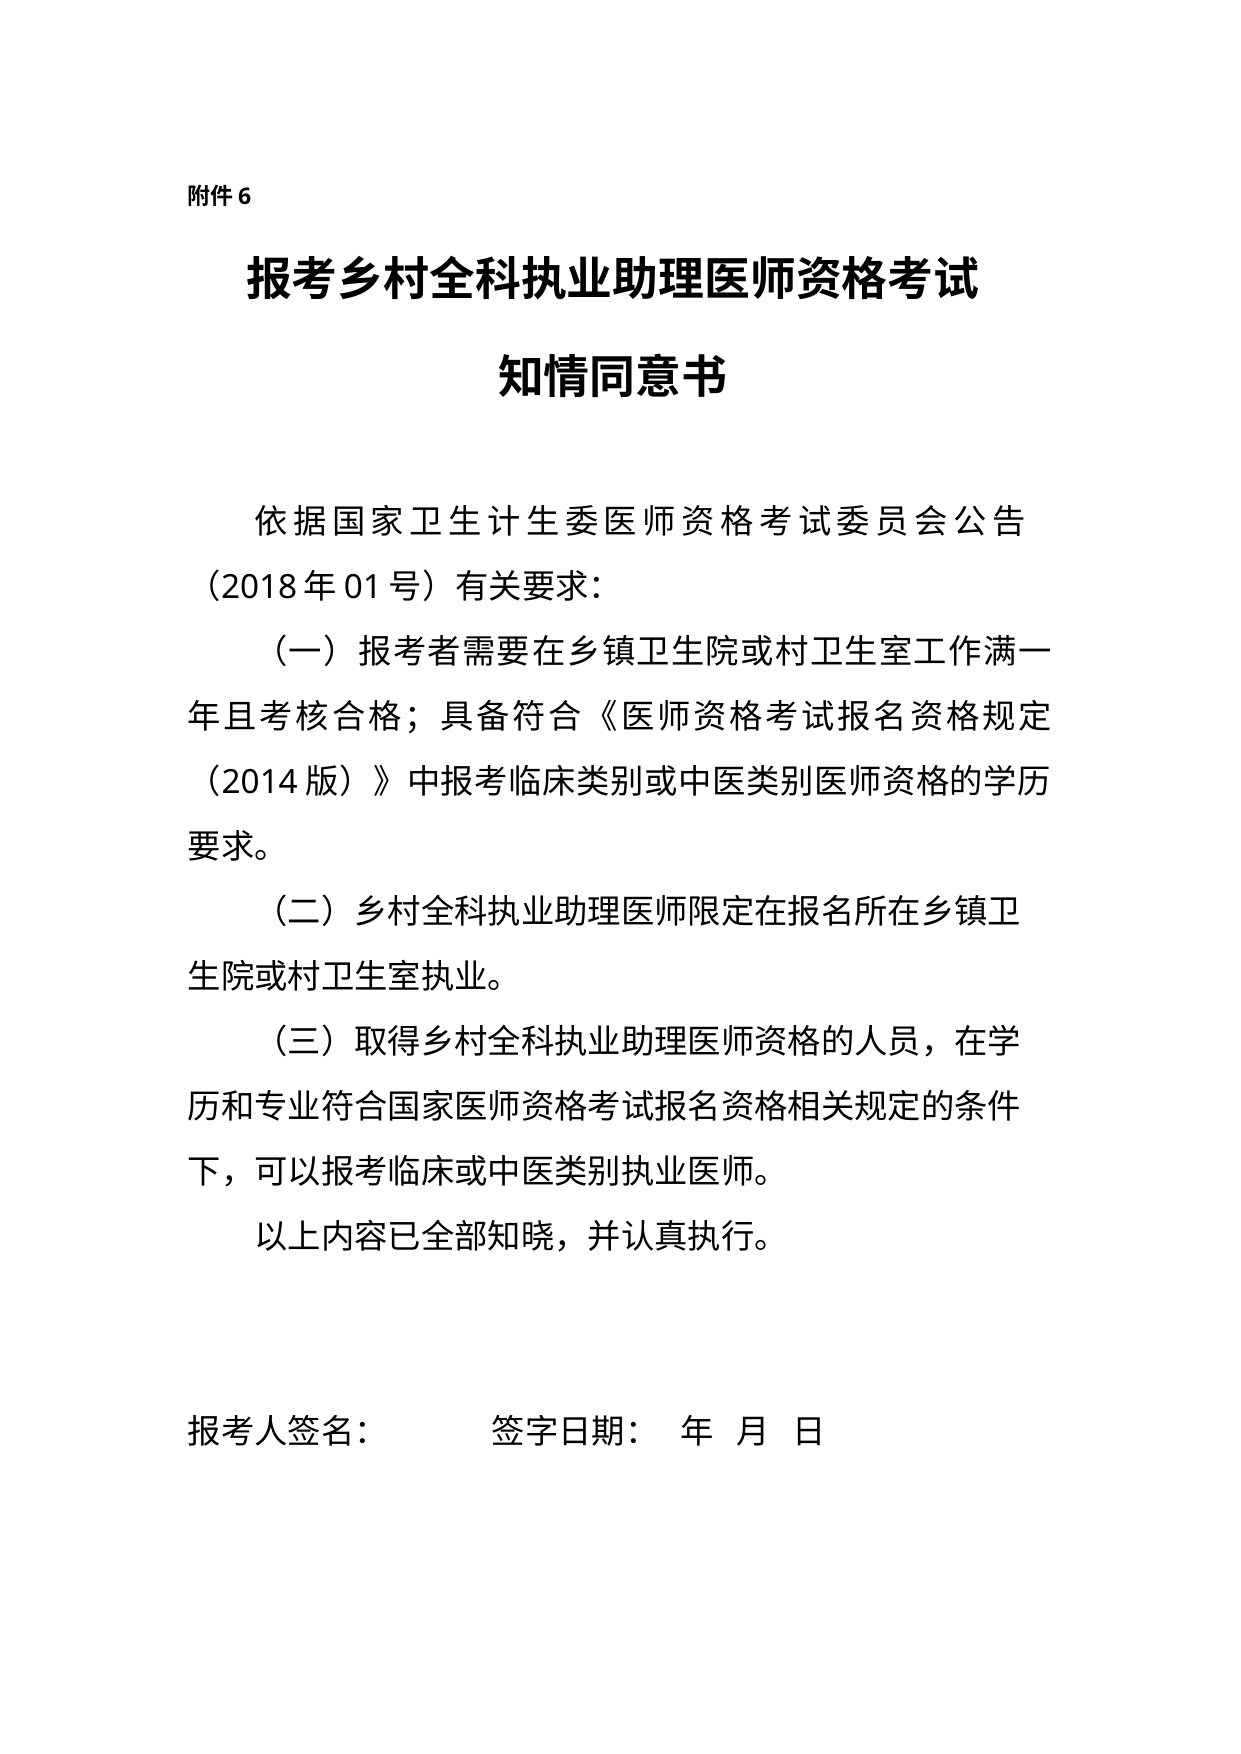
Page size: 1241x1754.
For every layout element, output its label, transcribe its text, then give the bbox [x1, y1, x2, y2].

text 知情同意书 [187, 324, 1037, 422]
text 附件6 [187, 162, 1037, 227]
text （二）乡村全科执业助理医师限定在报名所在乡镇卫生院或村卫生室执业。 [187, 877, 1053, 1007]
text 报考人签名： 签字日期： 年 月 日 [187, 1397, 1053, 1462]
text 以上内容已全部知晓，并认真执行。 [187, 1202, 1053, 1267]
text 依据国家卫生计生委医师资格考试委员会公告（2018年01号）有关要求： [187, 487, 1027, 617]
text （一）报考者需要在乡镇卫生院或村卫生室工作满一年且考核合格；具备符合《医师资格考试报名资格规定（2014版）》中报考临床类别或中医类别医师资格的学历要求。 [187, 617, 1053, 877]
text （三）取得乡村全科执业助理医师资格的人员，在学历和专业符合国家医师资格考试报名资格相关规定的条件下，可以报考临床或中医类别执业医师。 [187, 1007, 1053, 1202]
text 报考乡村全科执业助理医师资格考试 [187, 227, 1037, 324]
